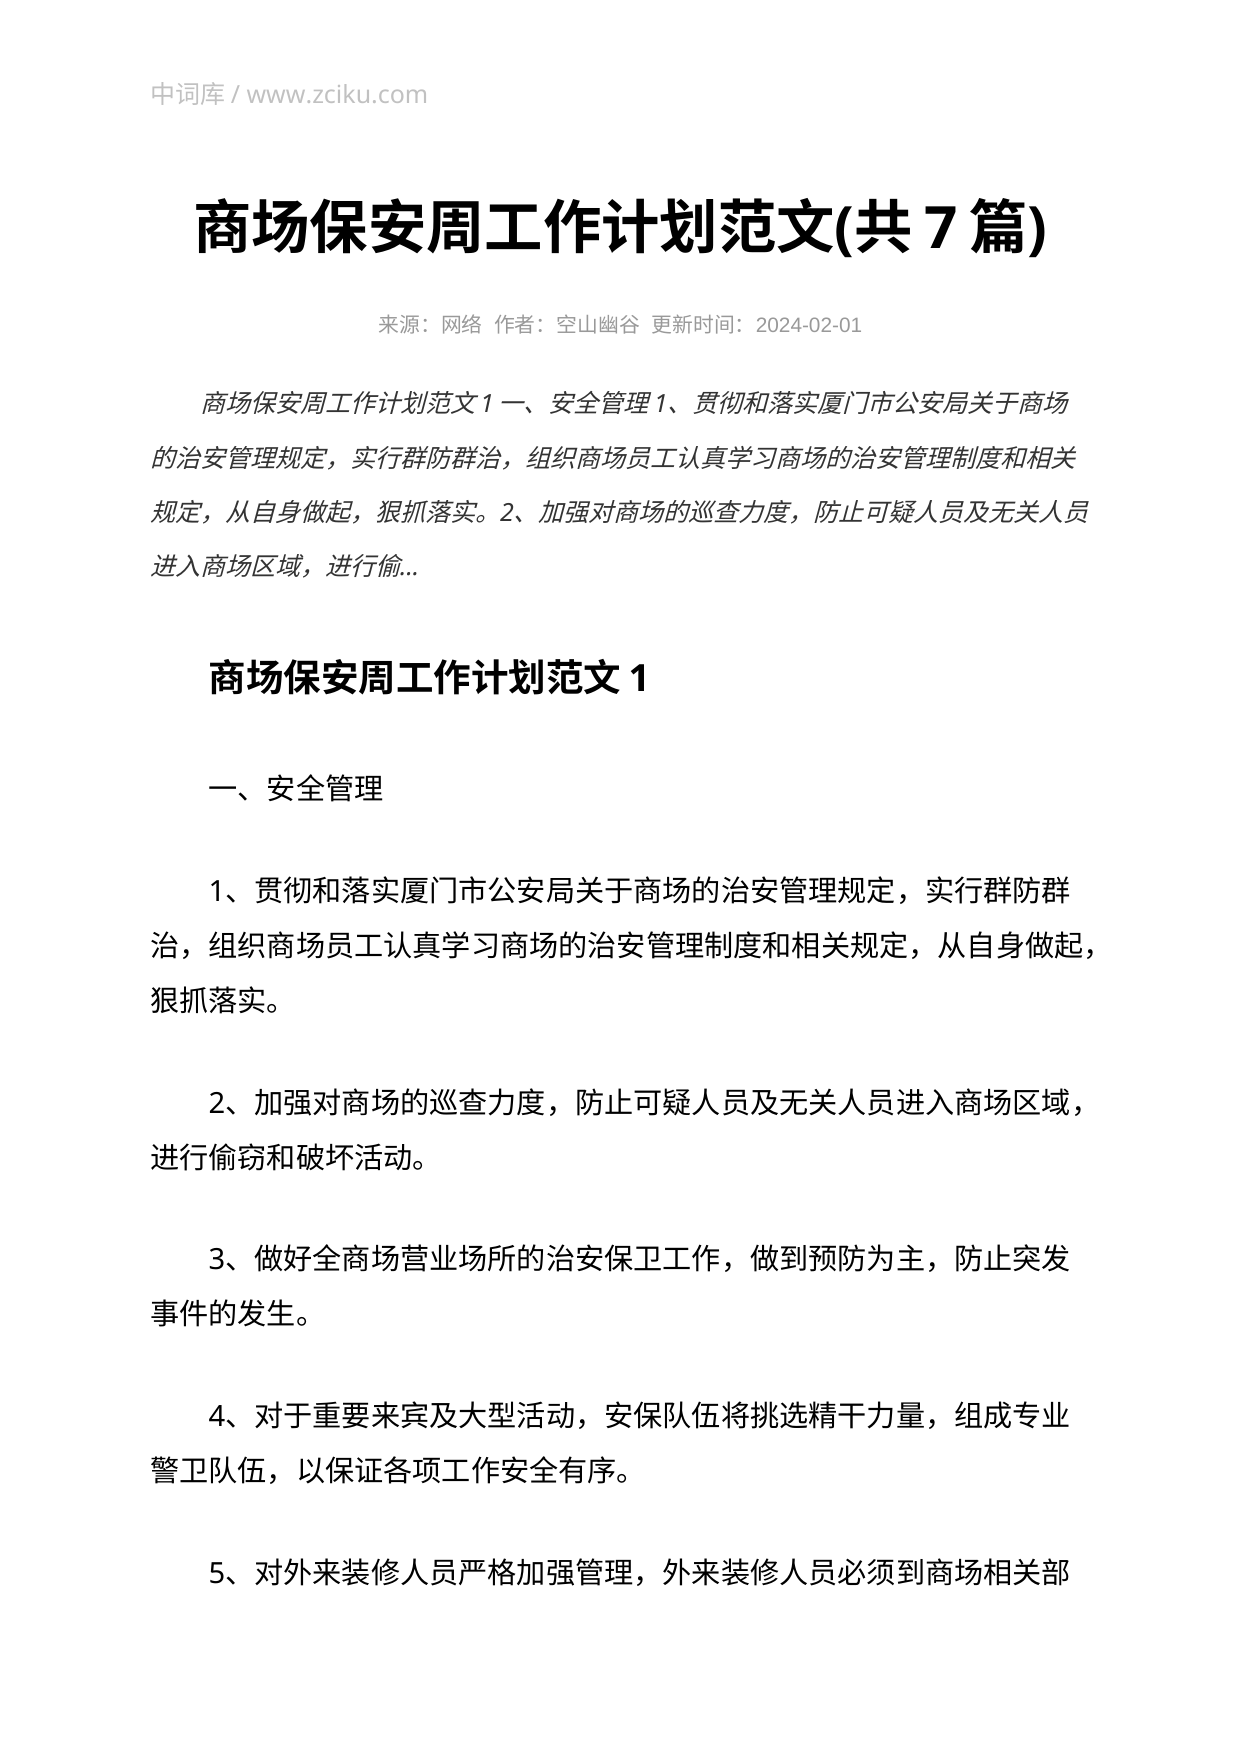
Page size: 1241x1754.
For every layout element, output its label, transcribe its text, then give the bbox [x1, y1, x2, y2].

text 1、贯彻和落实厦门市公安局关于商场的治安管理规定，实行群防群治，组织商场员工认真学习商场的治安管理制度和相关规定，从自身做起，狠抓落实。 [150, 867, 1090, 1020]
text 来源：网络 作者：空山幽谷 更新时间：2024-02-01 [150, 313, 1090, 337]
text 商场保安周工作计划范文1 [150, 648, 1090, 703]
text 3、做好全商场营业场所的治安保卫工作，做到预防为主，防止突发事件的发生。 [150, 1236, 1090, 1333]
text 商场保安周工作计划范文1一、安全管理1、贯彻和落实厦门市公安局关于商场的治安管理规定，实行群防群治，组织商场员工认真学习商场的治安管理制度和相关规定，从自身做起，狠抓落实。2、加强对商场的巡查力度，防止可疑人员及无关人员进入商场区域，进行偷... [150, 384, 1090, 583]
text 一、安全管理 [150, 766, 1090, 808]
text 2、加强对商场的巡查力度，防止可疑人员及无关人员进入商场区域，进行偷窃和破坏活动。 [150, 1079, 1090, 1176]
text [150, 1549, 1090, 1592]
subtitle 商场保安周工作计划范文(共7篇) [150, 181, 1090, 266]
text 4、对于重要来宾及大型活动，安保队伍将挑选精干力量，组成专业警卫队伍，以保证各项工作安全有序。 [150, 1393, 1090, 1490]
